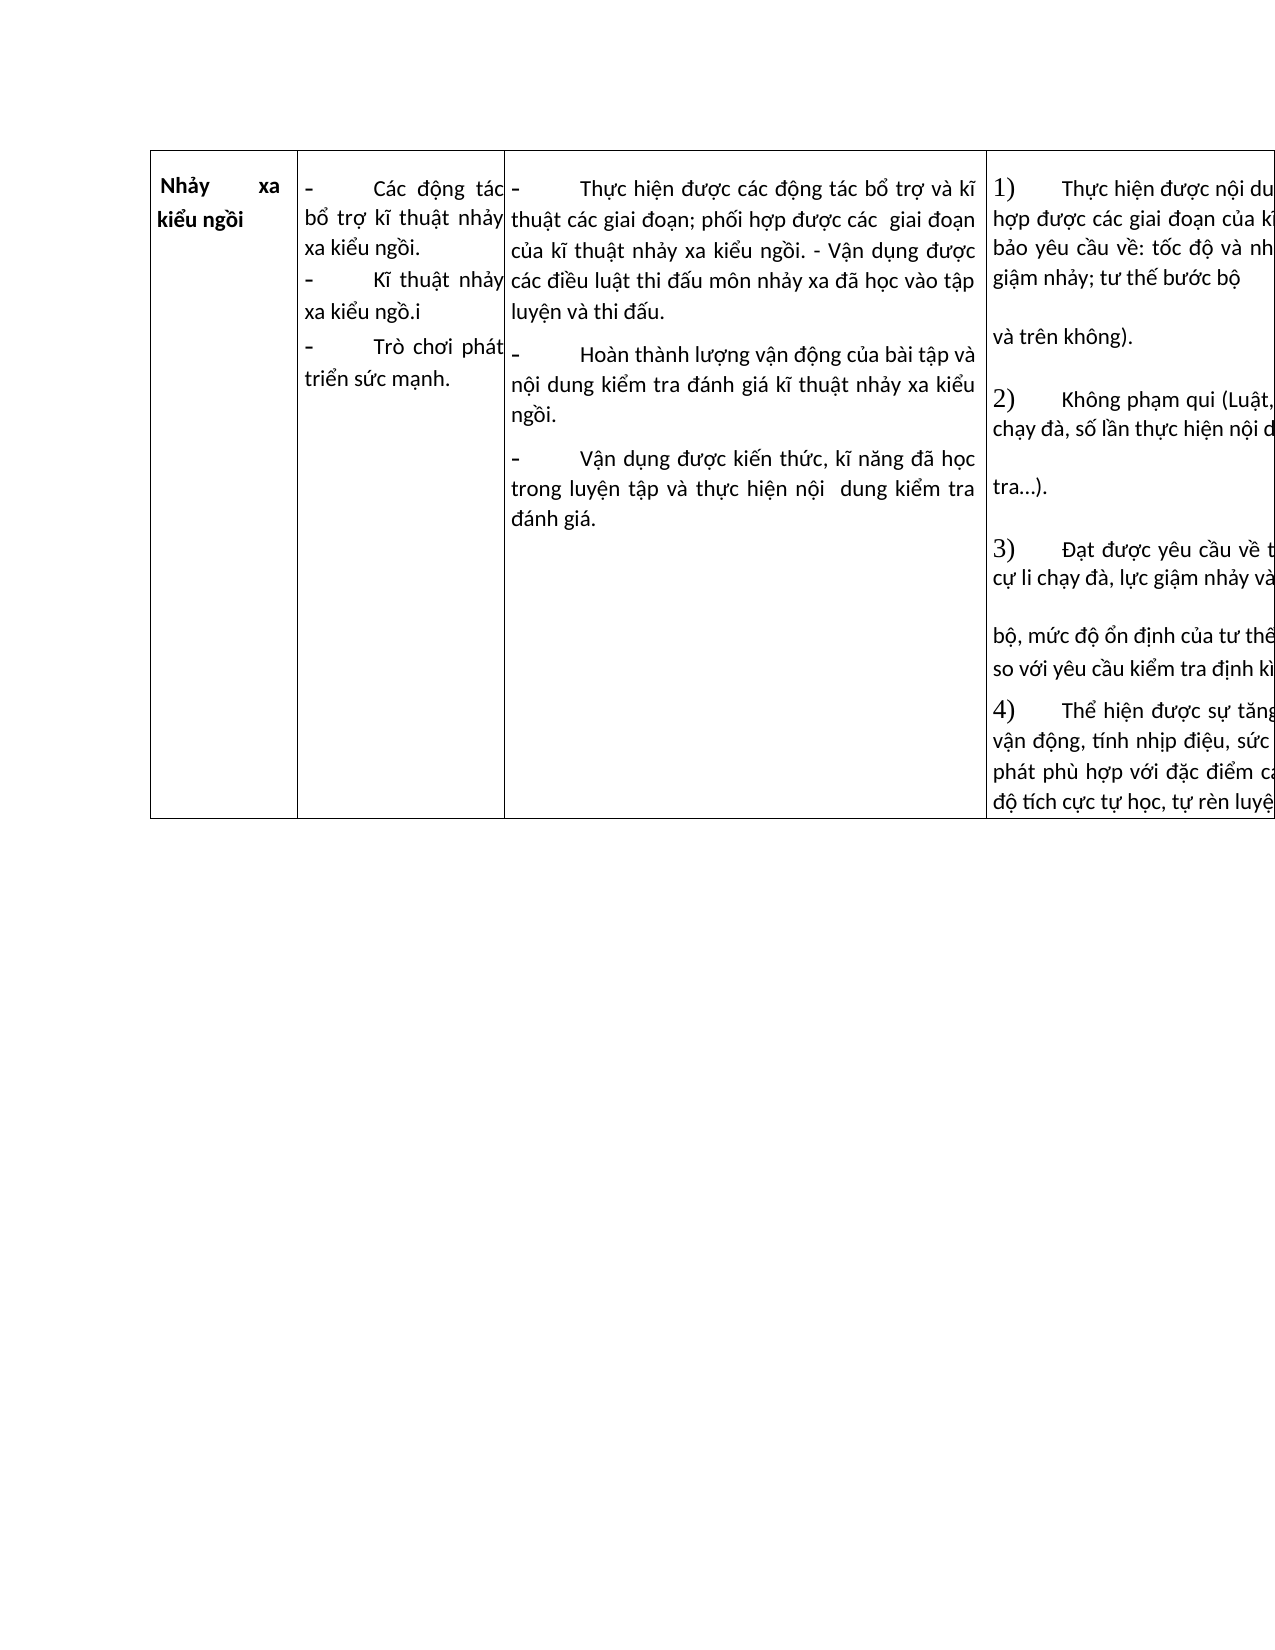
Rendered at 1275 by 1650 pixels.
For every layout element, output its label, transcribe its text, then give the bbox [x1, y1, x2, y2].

table_header Các động tác bổ trợ kĩ thuật nhảy xa kiểu ngồi. Kĩ thuật nhảy xa kiểu ngồ.i Trò chơi phát triển sức mạnh. [298, 151, 504, 817]
table_header Thực hiện được nội dung kiểm tra (thực hiện và phối hợp được các giai đoạn của kĩ thuật nhảy xa kiểu ngồi. Đảm bảo yêu cầu về: tốc độ và nhịp điệu chạy đà; hướng và lực giậm nhảy; tư thế bước bộ và trên không). Không phạm qui (Luật, và những qui định về số bước chạy đà, số lần thực hiện nội dung kiểm tra…). Đạt được yêu cầu về thành tích vận động (tốc độ và cự li chạy đà, lực giậm nhảy và tư thế bước bộ, mức độ ổn định của tư thế trên không,, độ xa đạt được so với yêu cầu kiểm tra định kì). Thể hiện được sự tăng trưởng về năng lực phối hợp vận động, tính nhịp điệu, sức mạnh tốc độ và sức mạnh bột phát phù hợp với đặc điểm cá nhân. 5) Thể hiện được mức độ tích cực tự học, tự rèn luyện. [987, 151, 1274, 817]
table_header Thực hiện được các động tác bổ trợ và kĩ thuật các giai đoạn; phối hợp được các giai đoạn của kĩ thuật nhảy xa kiểu ngồi. - Vận dụng được các điều luật thi đấu môn nhảy xa đã học vào tập luyện và thi đấu. Hoàn thành lượng vận động của bài tập và nội dung kiểm tra đánh giá kĩ thuật nhảy xa kiểu ngồi. Vận dụng được kiến thức, kĩ năng đã học trong luyện tập và thực hiện nội dung kiểm tra đánh giá. [505, 151, 986, 817]
table_header Nhảy xa kiểu ngồi [151, 151, 297, 817]
